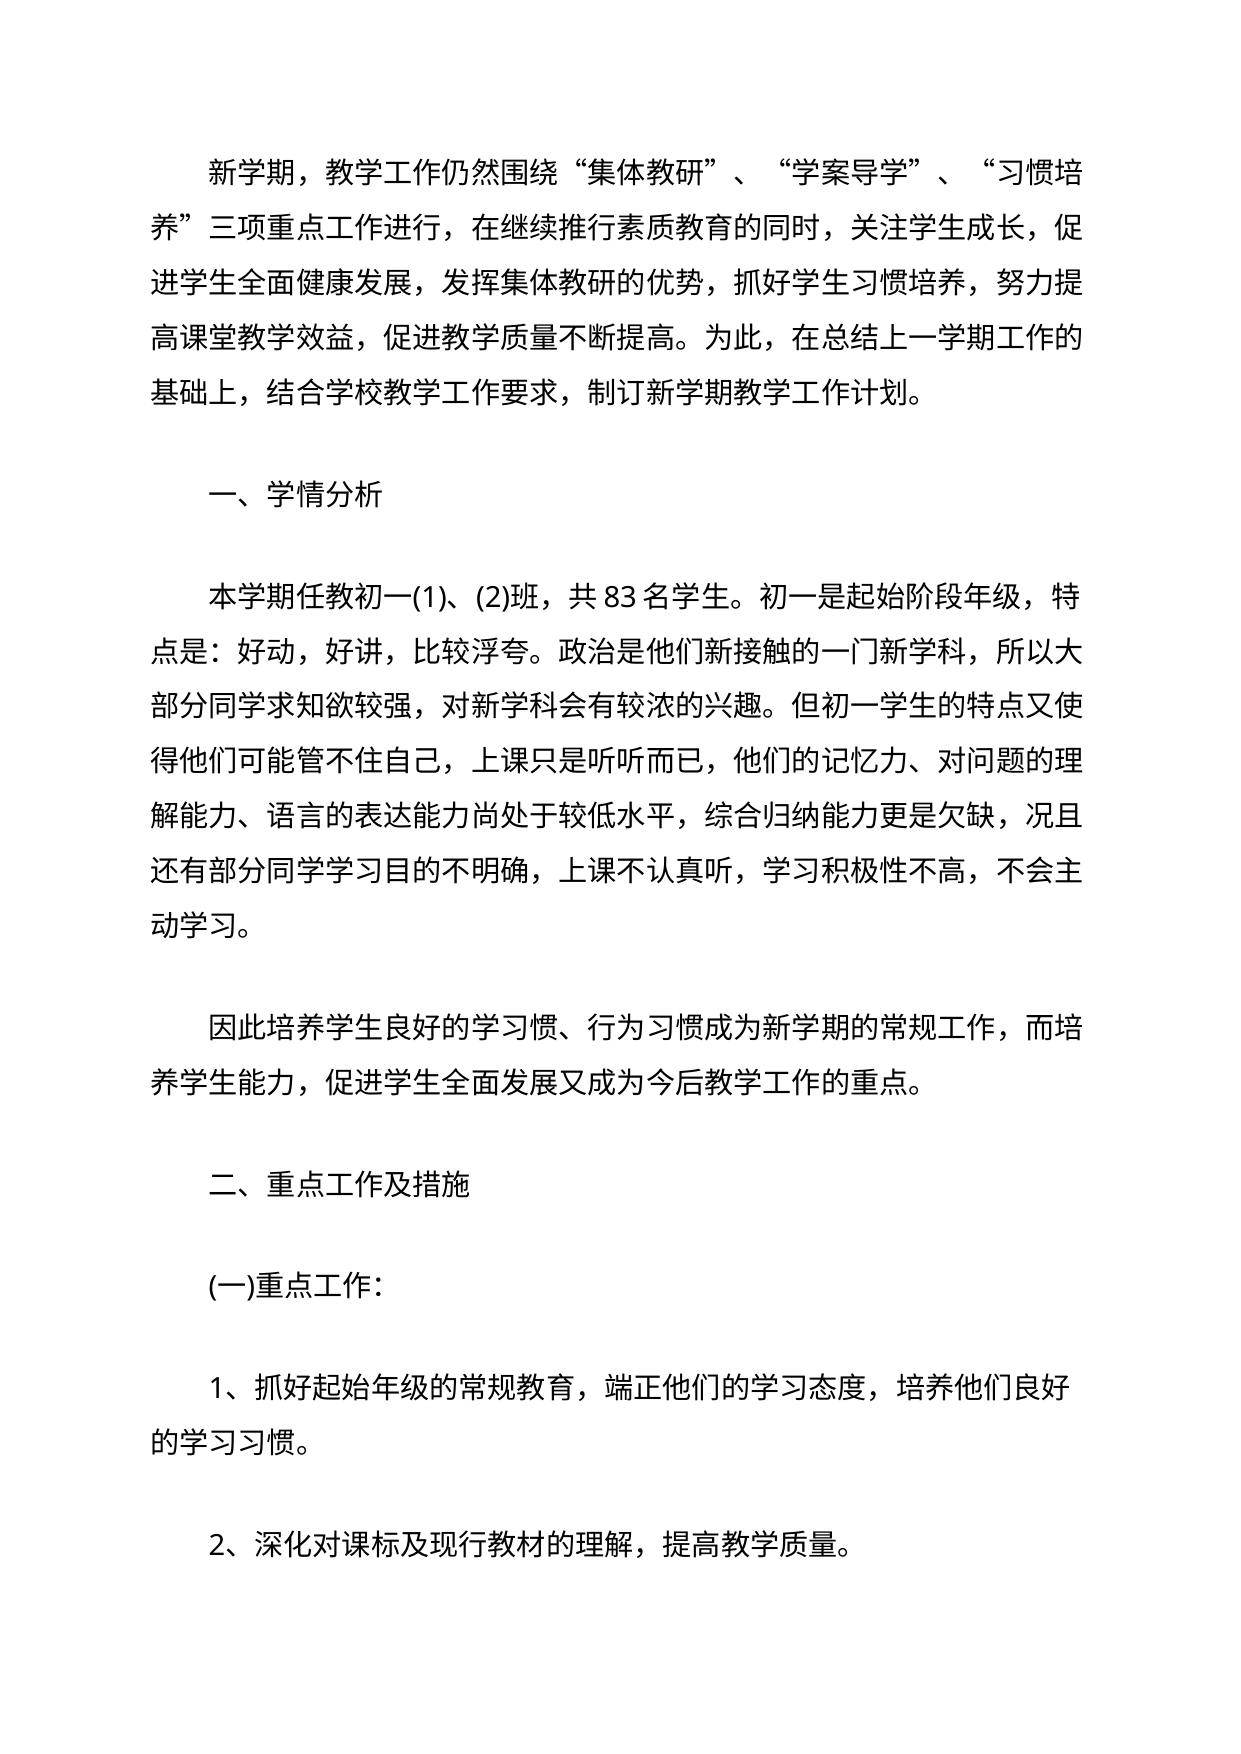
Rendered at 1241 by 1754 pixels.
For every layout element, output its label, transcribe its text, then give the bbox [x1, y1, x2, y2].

text (一)重点工作： [150, 1263, 1090, 1305]
text 因此培养学生良好的学习惯、行为习惯成为新学期的常规工作，而培养学生能力，促进学生全面发展又成为今后教学工作的重点。 [150, 1004, 1090, 1102]
text 本学期任教初一(1)、(2)班，共83名学生。初一是起始阶段年级，特点是：好动，好讲，比较浮夸。政治是他们新接触的一门新学科，所以大部分同学求知欲较强，对新学科会有较浓的兴趣。但初一学生的特点又使得他们可能管不住自己，上课只是听听而已，他们的记忆力、对问题的理解能力、语言的表达能力尚处于较低水平，综合归纳能力更是欠缺，况且还有部分同学学习目的不明确，上课不认真听，学习积极性不高，不会主动学习。 [150, 573, 1090, 945]
text 二、重点工作及措施 [150, 1161, 1090, 1203]
text 一、学情分析 [150, 471, 1090, 514]
text 1、抓好起始年级的常规教育，端正他们的学习态度，培养他们良好的学习习惯。 [150, 1365, 1090, 1462]
text 2、深化对课标及现行教材的理解，提高教学质量。 [150, 1522, 1090, 1564]
text 新学期，教学工作仍然围绕“集体教研”、“学案导学”、“习惯培养”三项重点工作进行，在继续推行素质教育的同时，关注学生成长，促进学生全面健康发展，发挥集体教研的优势，抓好学生习惯培养，努力提高课堂教学效益，促进教学质量不断提高。为此，在总结上一学期工作的基础上，结合学校教学工作要求，制订新学期教学工作计划。 [150, 150, 1090, 412]
